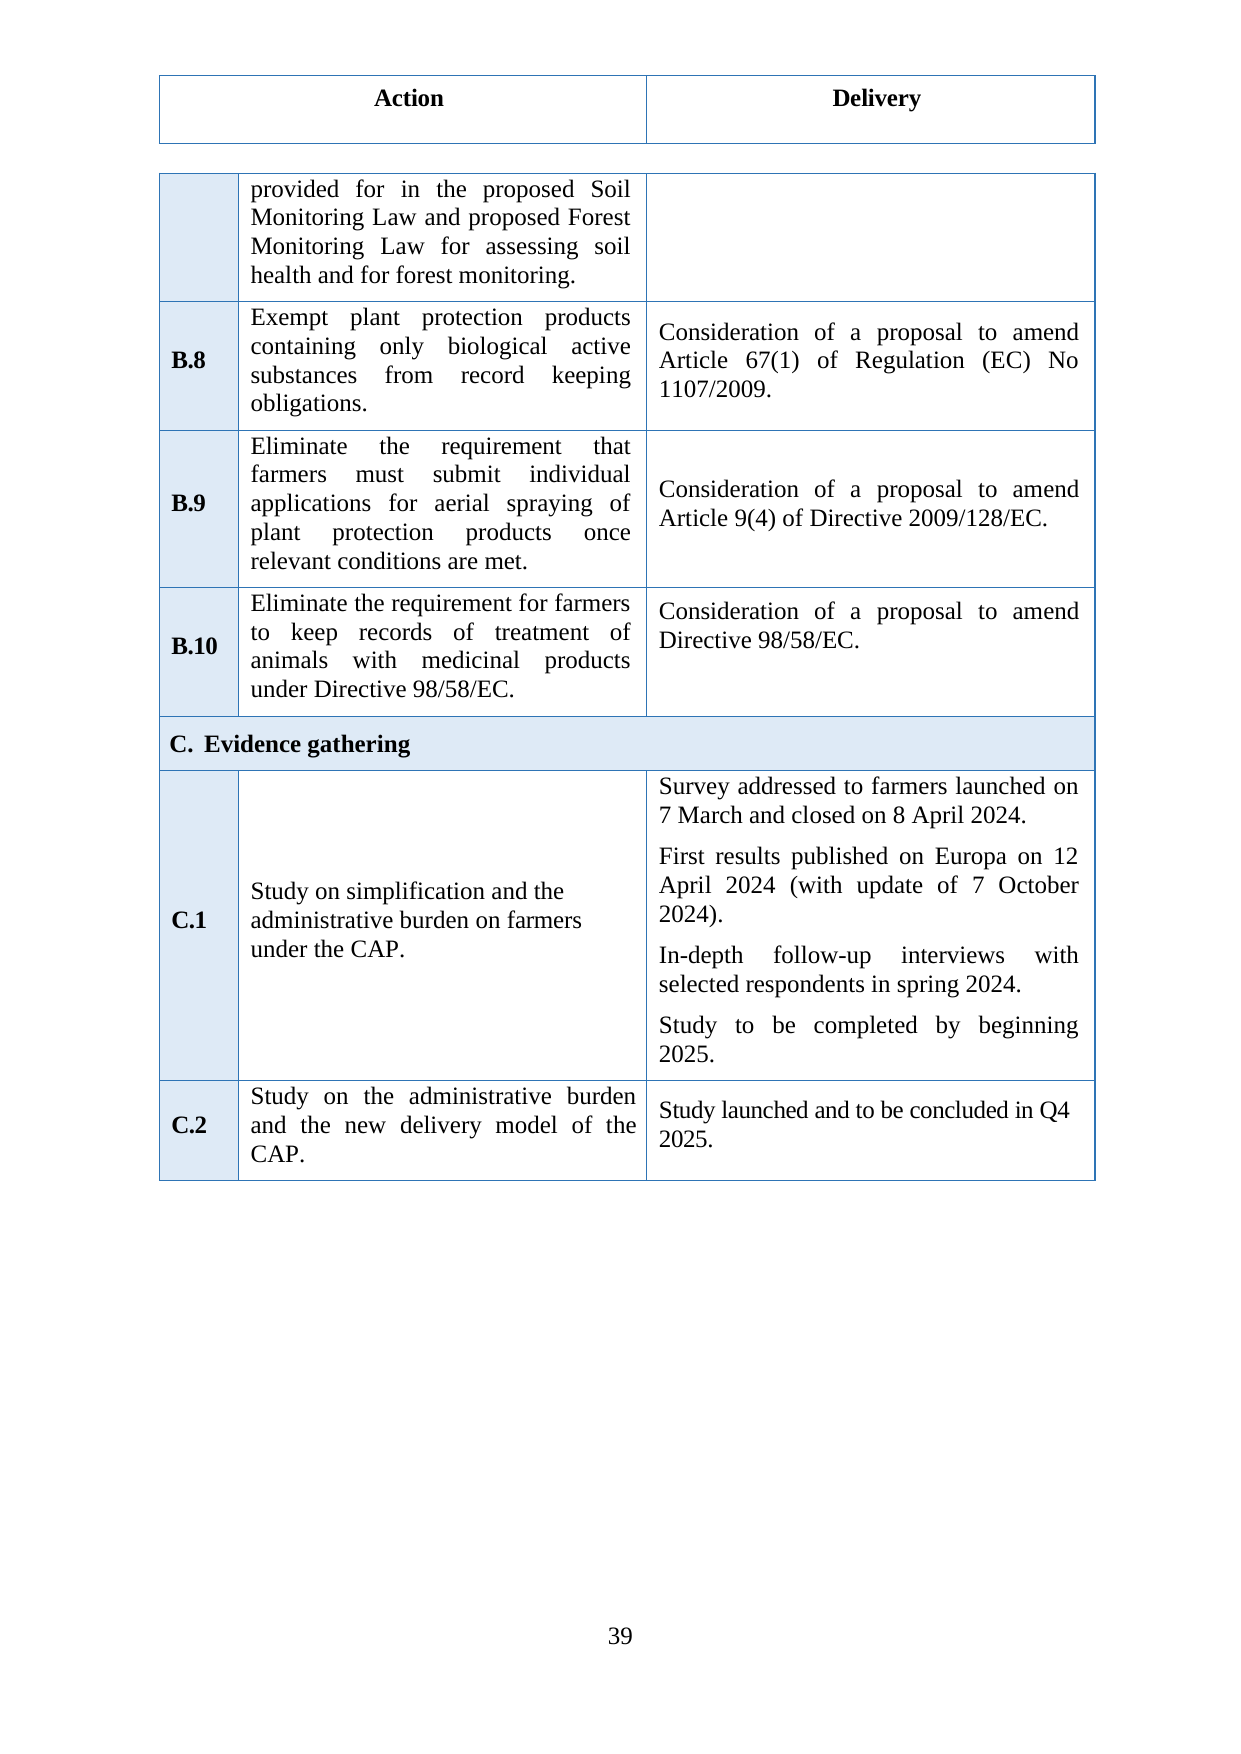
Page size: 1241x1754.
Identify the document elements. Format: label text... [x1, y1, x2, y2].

table_cell Consideration of a proposal to amend Article 67(1) of Regulation (EC) No 1107/2009. [647, 302, 1094, 430]
table_cell Eliminate the requirement for farmers to keep records of treatment of animals with medicinal products under Directive 98/58/EC. [239, 588, 646, 716]
table_cell Survey addressed to farmers launched on 7 March and closed on 8 April 2024. First results published on Europa on 12 April 2024 (with update of 7 October 2024). In-depth follow-up interviews with selected respondents in spring 2024. Study to be completed by beginning 2025. [647, 771, 1094, 1080]
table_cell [647, 174, 1094, 301]
table_cell C. Evidence gathering [160, 717, 1094, 770]
table_cell Study launched and to be concluded in Q4 2025. [647, 1081, 1094, 1180]
table_cell B.7 [160, 174, 238, 301]
table_cell C.1 [160, 771, 238, 1080]
table_cell B.9 [160, 431, 238, 587]
table_cell Study on the administrative burden and the new delivery model of the CAP. [239, 1081, 646, 1180]
table_cell B.8 [160, 302, 238, 430]
table_cell Exempt plant protection products containing only biological active substances from record keeping obligations. [239, 302, 646, 430]
table_cell C.2 [160, 1081, 238, 1180]
table_cell Eliminate the requirement that farmers must submit individual applications for aerial spraying of plant protection products once relevant conditions are met. [239, 431, 646, 587]
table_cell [239, 174, 646, 301]
table_cell Consideration of a proposal to amend Directive 98/58/EC. [647, 588, 1094, 716]
table_cell B.10 [160, 588, 238, 716]
table_cell Consideration of a proposal to amend Article 9(4) of Directive 2009/128/EC. [647, 431, 1094, 587]
table_cell Study on simplification and the administrative burden on farmers under the CAP. [239, 771, 646, 1080]
